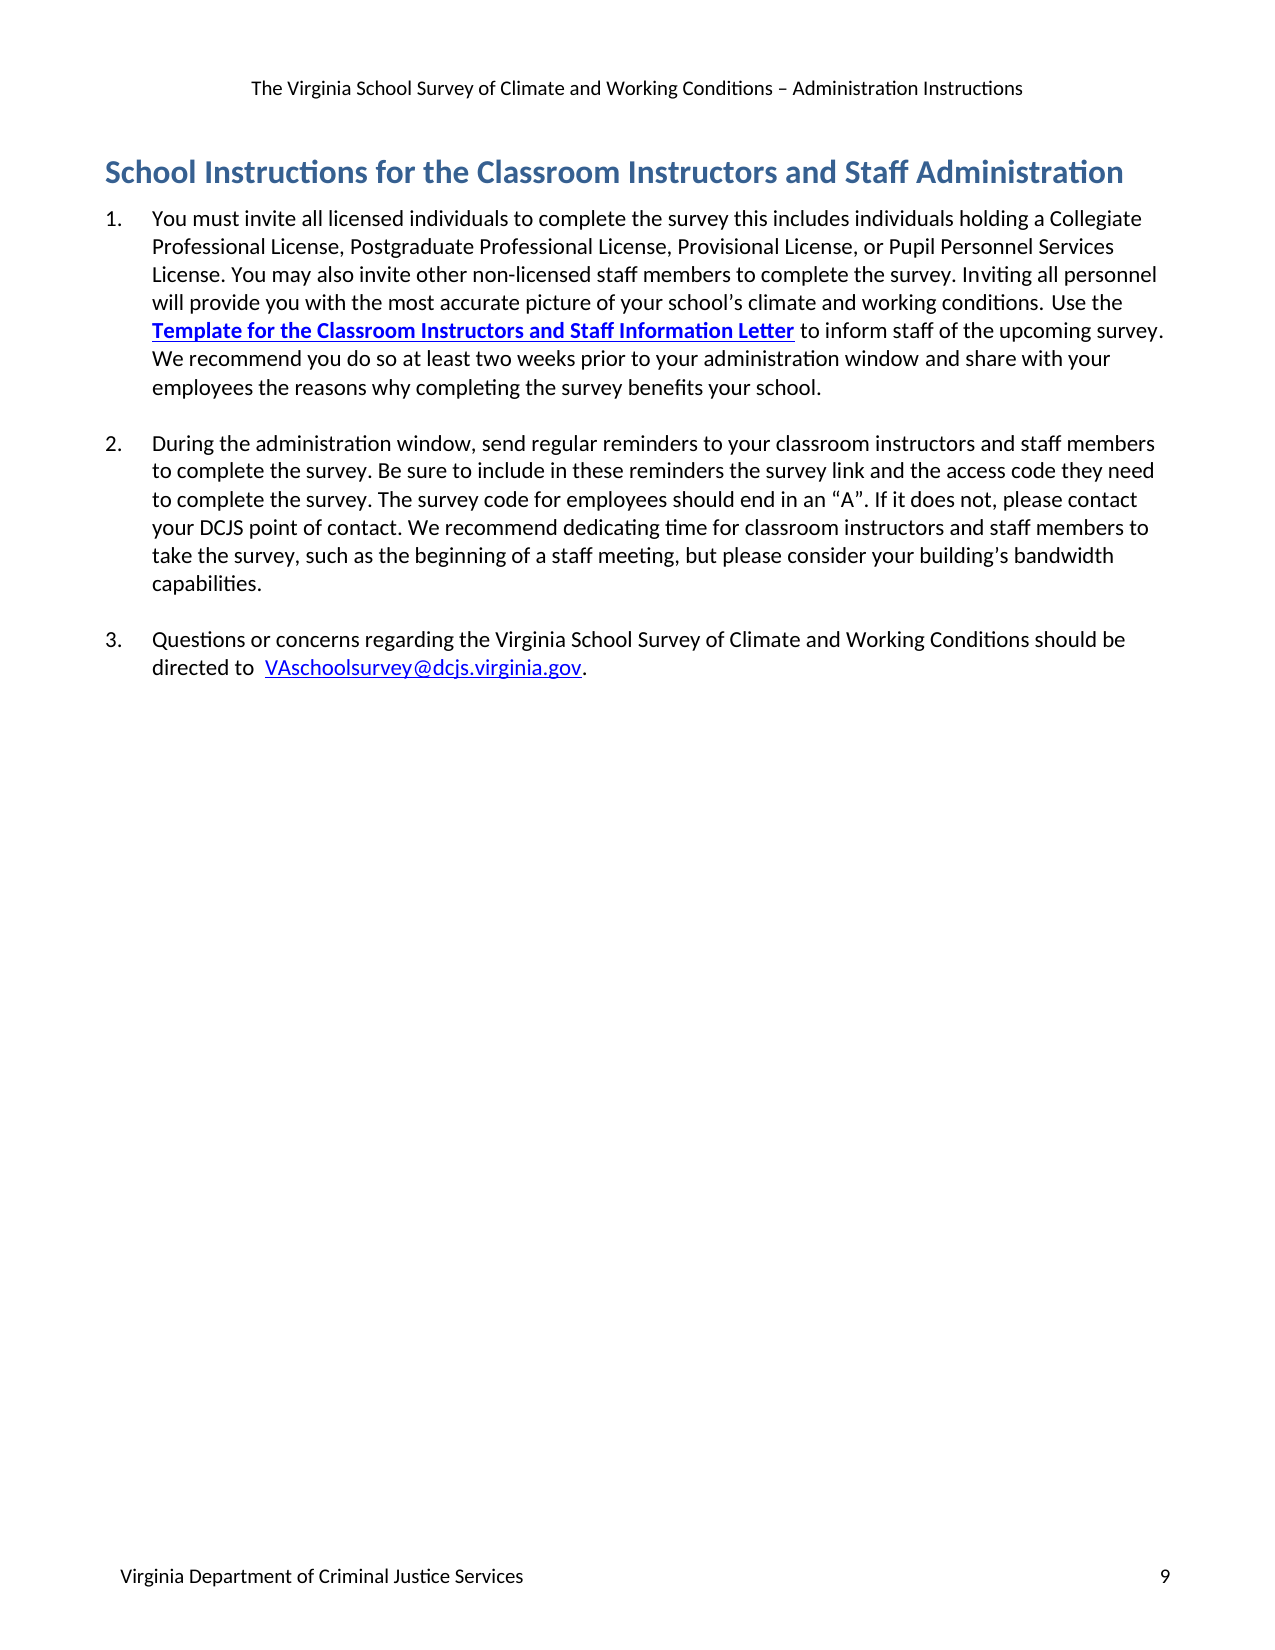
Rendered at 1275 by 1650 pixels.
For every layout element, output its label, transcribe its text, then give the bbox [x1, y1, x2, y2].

list During the administration window, send regular reminders to your classroom instructors and staff members to complete the survey. Be sure to include in these reminders the survey link and the access code they need to complete the survey. The survey code for employees should end in an “A”. If it does not, please contact your DCJS point of contact. We recommend dedicating time for classroom instructors and staff members to take the survey, such as the beginning of a staff meeting, but please consider your building’s bandwidth capabilities. [105, 429, 1170, 597]
list Questions or concerns regarding the Virginia School Survey of Climate and Working Conditions should be directed to VAschoolsurvey@dcjs.virginia.gov. [105, 625, 1170, 681]
list You must invite all licensed individuals to complete the survey this includes individuals holding a Collegiate Professional License, Postgraduate Professional License, Provisional License, or Pupil Personnel Services License. You may also invite other non-licensed staff members to complete the survey. Inviting all personnel will provide you with the most accurate picture of your school’s climate and working conditions. Use the Template for the Classroom Instructors and Staff Information Letter to inform staff of the upcoming survey. We recommend you do so at least two weeks prior to your administration window and share with your employees the reasons why completing the survey benefits your school. [105, 204, 1170, 401]
text School Instructions for the Classroom Instructors and Staff Administration [105, 151, 1170, 192]
